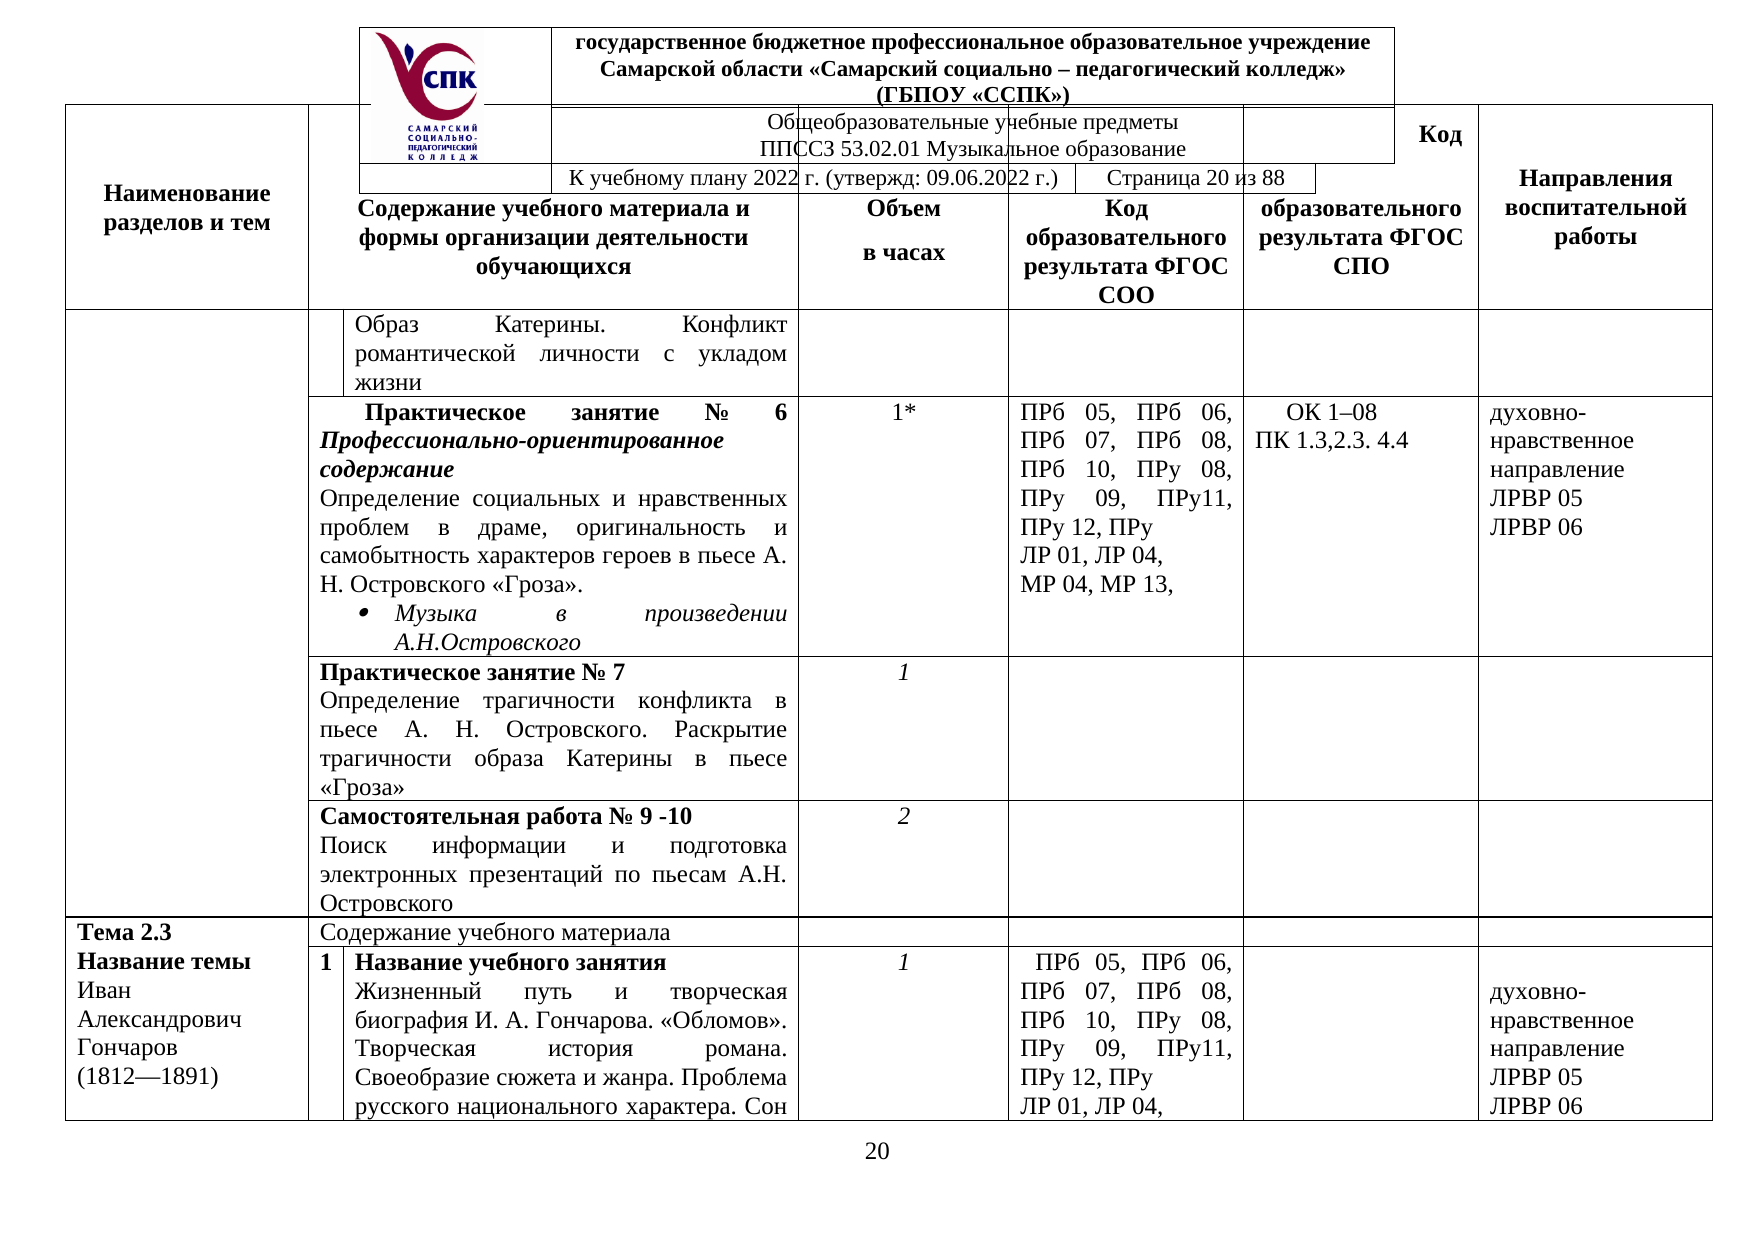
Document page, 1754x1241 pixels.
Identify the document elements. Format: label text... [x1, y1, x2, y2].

table_header Объем в часах [799, 194, 1008, 308]
table_cell духовно-нравственное направление ЛРВР 05 ЛРВР 06 [1479, 397, 1712, 656]
table_cell 1 [799, 310, 1008, 396]
table_header Объем в часах [799, 108, 1008, 163]
table_cell [1009, 918, 1243, 946]
picture [371, 28, 485, 163]
table_cell 1 [309, 310, 343, 396]
table_header Код образовательного результата ФГОС СОО [1076, 164, 1243, 193]
table_cell [799, 918, 1008, 946]
table_cell Самостоятельная работа № 9 -10 Поиск информации и подготовка электронных презентаций по пьесам А.Н. Островского [309, 801, 798, 916]
table_cell [1009, 801, 1243, 916]
table_cell 2 [799, 801, 1008, 916]
table_cell 1 [309, 947, 343, 1120]
table_cell ПРб 05, ПРб 06, ПРб 07, ПРб 08, ПРб 10, ПРу 08, ПРу 09, ПРу11, ПРу 12, ПРу ЛР 01, ЛР 04, МР 04, МР 13, [1009, 397, 1243, 656]
table_cell Практическое занятие № 6 Профессионально-ориентированное содержание Определение социальных и нравственных проблем в драме, оригинальность и самобытность характеров героев в пьесе А. Н. Островского «Гроза». Музыка в произведении А.Н.Островского [309, 397, 798, 656]
table_cell [1479, 657, 1712, 800]
table_cell [1244, 801, 1478, 916]
table_cell [1479, 310, 1712, 396]
table_cell [1479, 801, 1712, 916]
table_cell Тема 2.3 Название темы Иван Александрович Гончаров (1812—1891) [66, 918, 308, 1120]
table_cell [1244, 918, 1478, 946]
table_cell [1244, 657, 1478, 800]
table_cell [1009, 657, 1243, 800]
table_cell духовно-нравственное направление ЛРВР 05 ЛРВР 06 ЛРВР 23 [1479, 947, 1712, 1120]
table_cell [1479, 918, 1712, 946]
table_cell [1244, 310, 1478, 396]
table_cell 1 [799, 947, 1008, 1120]
table_cell [1244, 947, 1478, 1120]
table_header Код образовательного результата ФГОС СПО [1244, 105, 1478, 308]
table_cell 1* [799, 397, 1008, 656]
table_header Объем в часах [799, 164, 1008, 193]
table_cell Практическое занятие № 7 Определение трагичности конфликта в пьесе А. Н. Островского. Раскрытие трагичности образа Катерины в пьесе «Гроза» [309, 657, 798, 800]
table_header Наименование разделов и тем [66, 105, 308, 308]
table_cell Содержание учебного материала [309, 918, 798, 946]
table_header Код образовательного результата ФГОС СОО [1009, 108, 1243, 163]
table_cell ПРб 05, ПРб 06, ПРб 07, ПРб 08, ПРб 10, ПРу 08, ПРу 09, ПРу11, ПРу 12, ПРу ЛР 01, ЛР 04, МР 04, МР 13, [1009, 947, 1243, 1120]
table_cell ОК 1–08 ПК 1.3,2.3. 4.4 [1244, 397, 1478, 656]
table_cell [1009, 310, 1243, 396]
table_header Код образовательного результата ФГОС СОО [1009, 194, 1243, 308]
table_cell 1 [799, 657, 1008, 800]
table_header Содержание учебного материала и формы организации деятельности обучающихся [309, 105, 798, 308]
table_header Направления воспитательной работы [1479, 105, 1712, 308]
